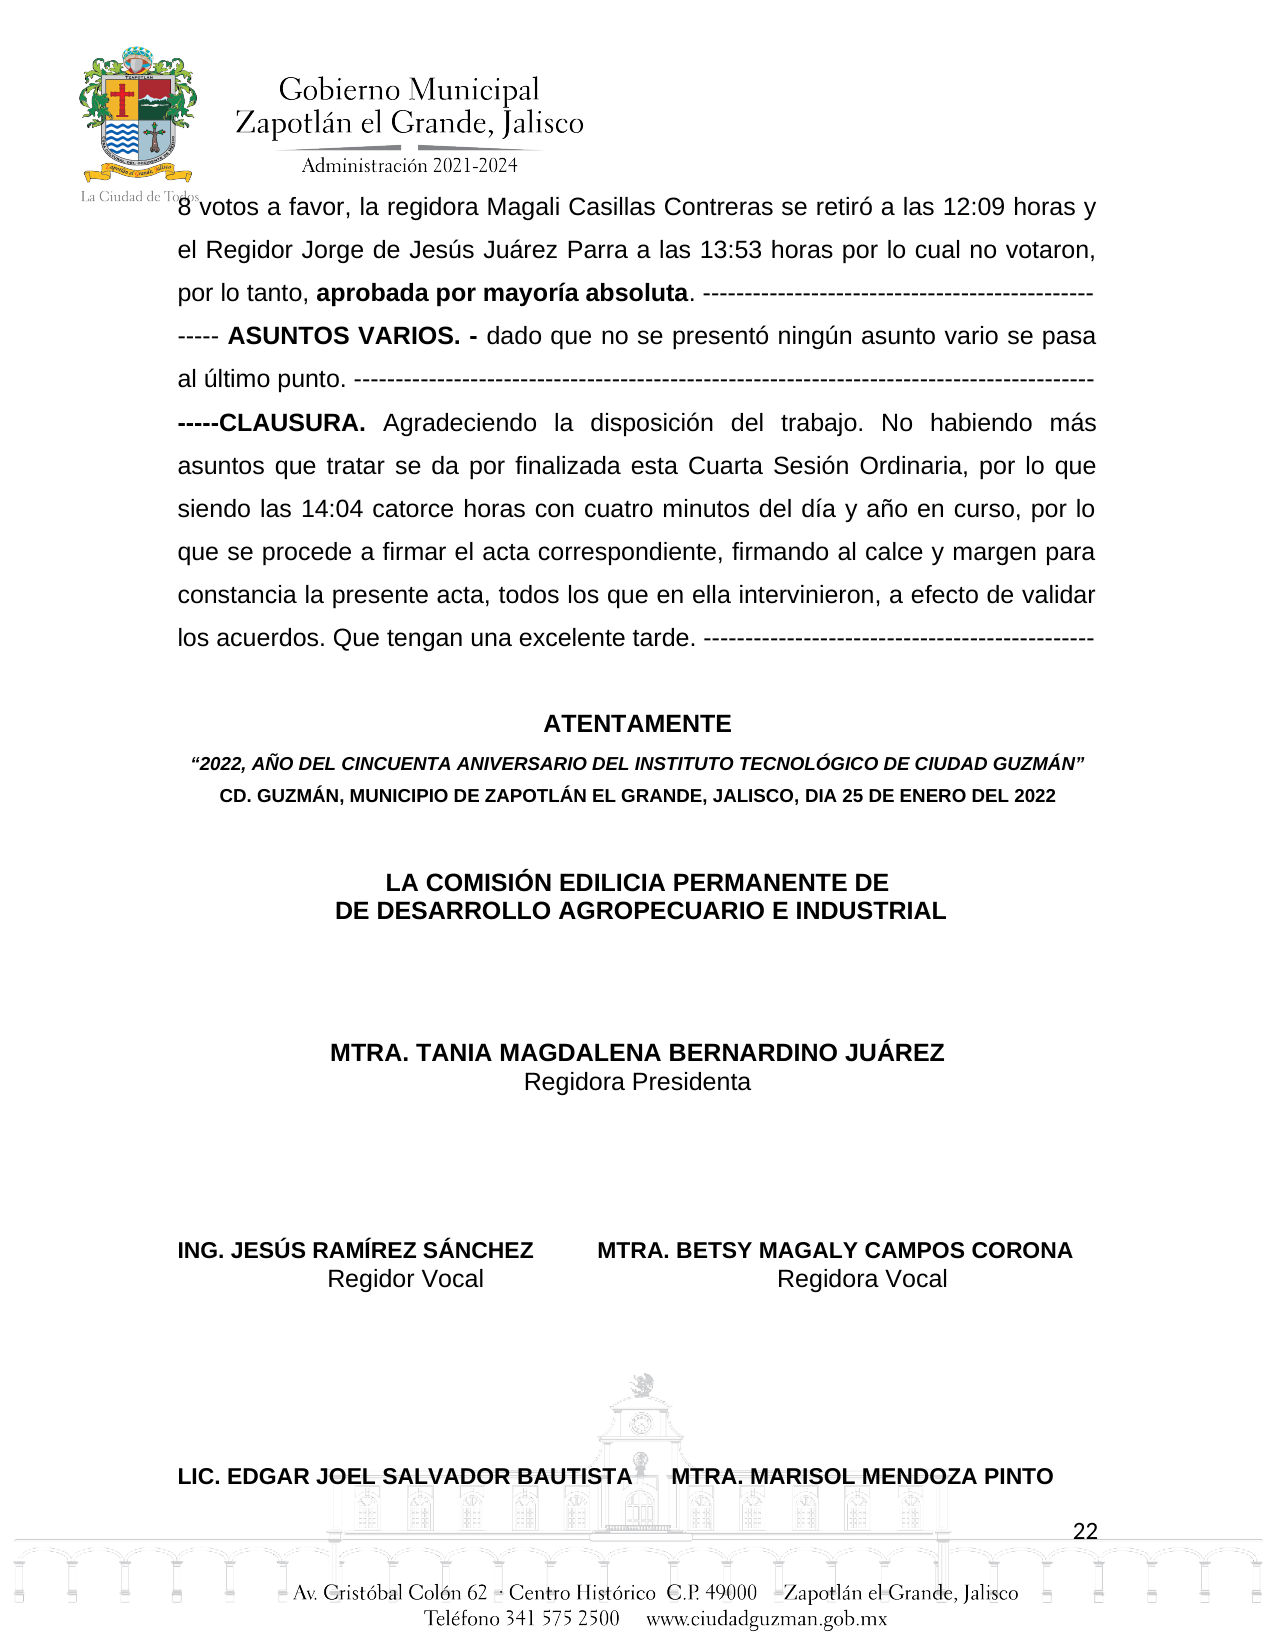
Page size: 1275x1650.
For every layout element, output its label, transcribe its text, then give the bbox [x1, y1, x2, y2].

picture [0, 0, 1275, 257]
text 8 votos a favor, la regidora Magali Casillas Contreras se retiró a las 12:09 horas y el Regidor Jorge de Jesús Juárez Parra a las 13:53 horas por lo cual no votaron, por lo tanto, aprobada por mayoría absoluta. ----------------------------------------------- [177, 192, 1098, 307]
text DE DESARROLLO AGROPECUARIO E INDUSTRIAL [177, 896, 1098, 925]
text -----CLAUSURA. Agradeciendo la disposición del trabajo. No habiendo más asuntos que tratar se da por finalizada esta Cuarta Sesión Ordinaria, por lo que siendo las 14:04 catorce horas con cuatro minutos del día y año en curso, por lo que se procede a firmar el acta correspondiente, firmando al calce y margen para constancia la presente acta, todos los que en ella intervinieron, a efecto de validar los acuerdos. Que tengan una excelente tarde. ----------------------------------------------- [177, 408, 1098, 652]
text “2022, AÑO DEL CINCUENTA ANIVERSARIO DEL INSTITUTO TECNOLÓGICO DE CIUDAD GUZMÁN” [177, 753, 1098, 774]
text Regidor Vocal Regidora Vocal [177, 1264, 1098, 1292]
text LA COMISIÓN EDILICIA PERMANENTE DE [177, 867, 1098, 896]
text ING. JESÚS RAMÍREZ SÁNCHEZ MTRA. BETSY MAGALY CAMPOS CORONA [177, 1237, 1098, 1264]
text LIC. EDGAR JOEL SALVADOR BAUTISTA MTRA. MARISOL MENDOZA PINTO [177, 1463, 1098, 1489]
text Regidora Presidenta [177, 1067, 1098, 1096]
text ----- ASUNTOS VARIOS. - dado que no se presentó ningún asunto vario se pasa al último punto. ----------------------------------------------------------------------------------------- [177, 321, 1098, 393]
text ATENTAMENTE [177, 709, 1098, 738]
text CD. GUZMÁN, MUNICIPIO DE ZAPOTLÁN EL GRANDE, JALISCO, DIA 25 DE ENERO DEL 2022 [177, 785, 1098, 806]
picture [0, 1353, 1275, 1650]
text MTRA. TANIA MAGDALENA BERNARDINO JUÁREZ [177, 1038, 1098, 1067]
